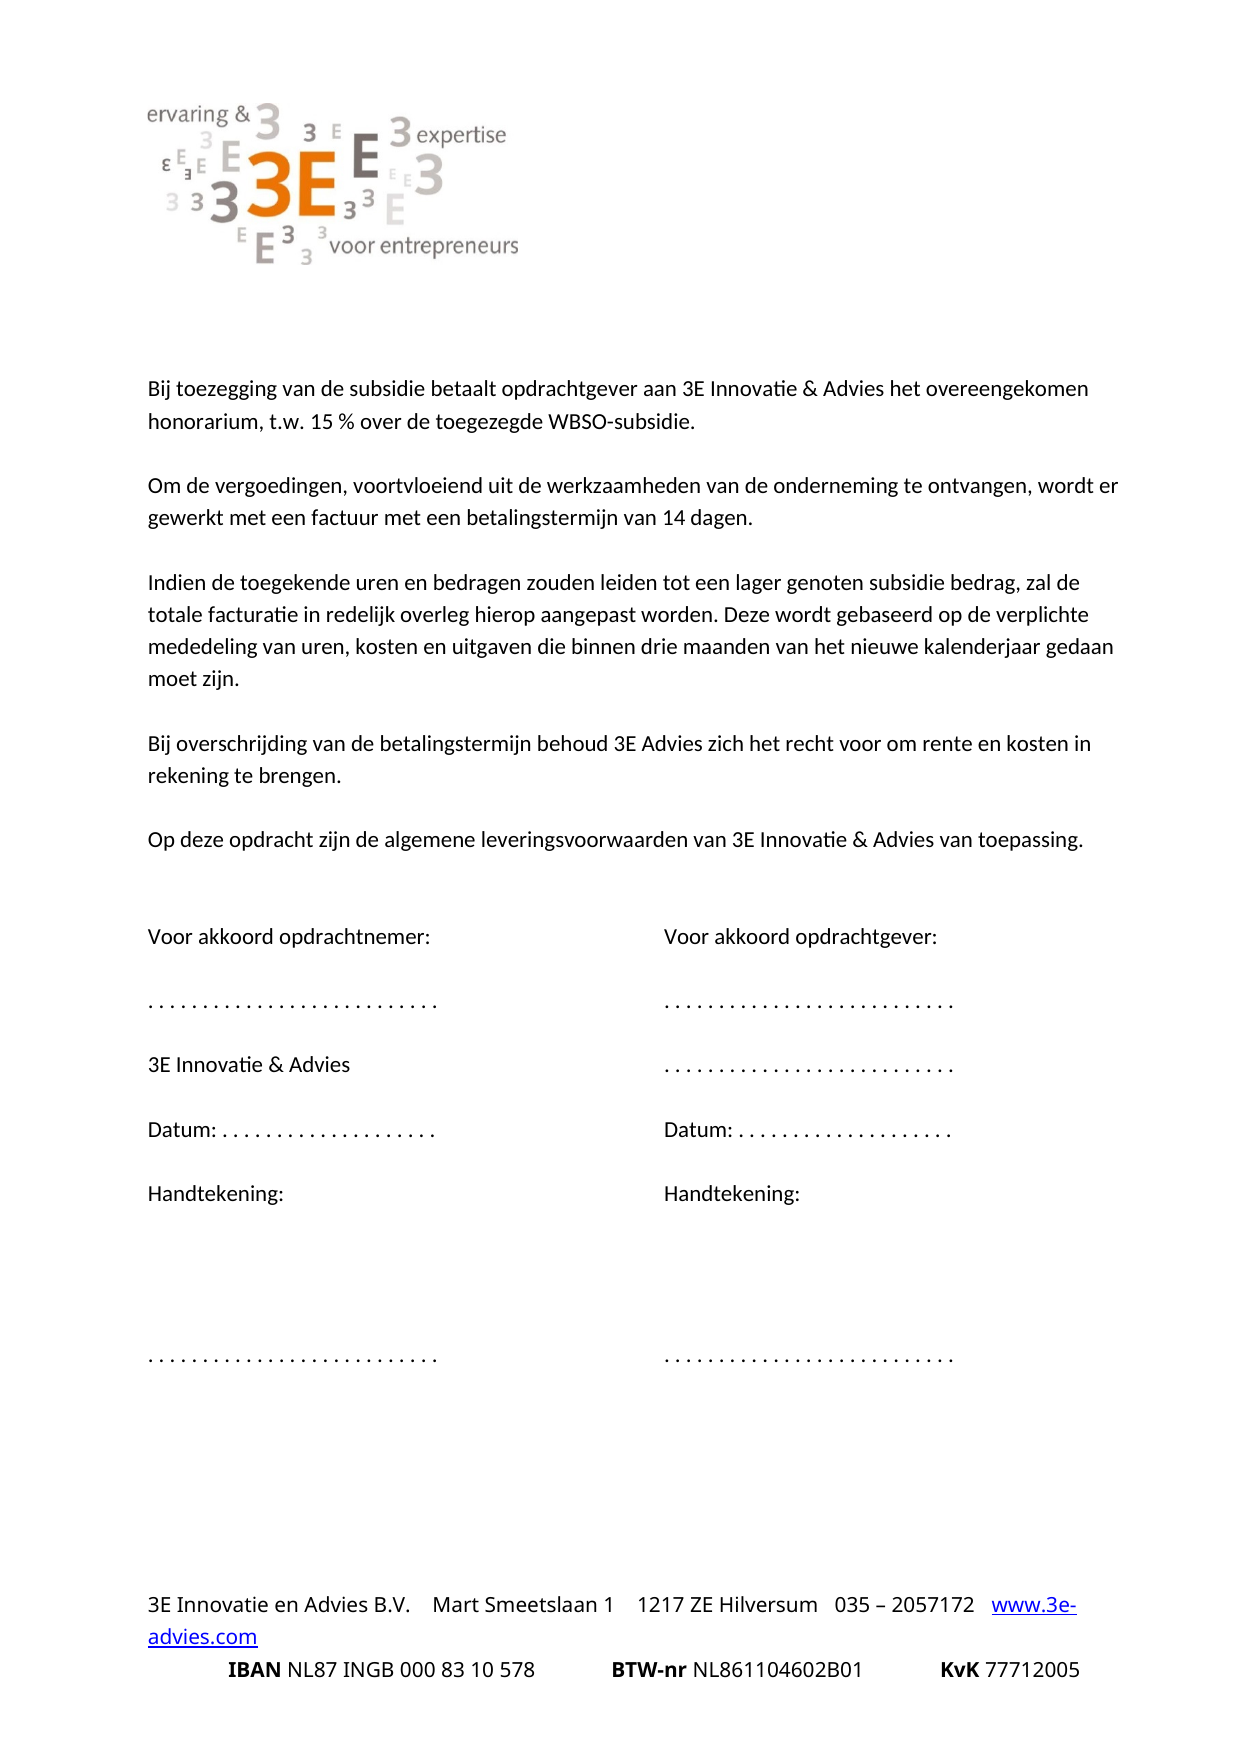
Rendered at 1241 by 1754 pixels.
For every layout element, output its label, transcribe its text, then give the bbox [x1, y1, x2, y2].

text Voor akkoord opdrachtnemer: Voor akkoord opdrachtgever: [148, 922, 1137, 950]
text 3E Innovatie & Advies . . . . . . . . . . . . . . . . . . . . . . . . . . . [148, 1051, 1137, 1078]
text . . . . . . . . . . . . . . . . . . . . . . . . . . . . . . . . . . . . . . . . . . . . . . . . . . . . . . [148, 1340, 1137, 1368]
text Handtekening: Handtekening: [148, 1179, 1137, 1207]
text Indien de toegekende uren en bedragen zouden leiden tot een lager genoten subsidie bedrag, zal de totale facturatie in redelijk overleg hierop aangepast worden. Deze wordt gebaseerd op de verplichte mededeling van uren, kosten en uitgaven die binnen drie maanden van het nieuwe kalenderjaar gedaan moet zijn. [148, 568, 1137, 692]
text Op deze opdracht zijn de algemene leveringsvoorwaarden van 3E Innovatie & Advies van toepassing. [148, 825, 1137, 853]
text Bij toezegging van de subsidie betaalt opdrachtgever aan 3E Innovatie & Advies het overeengekomen honorarium, t.w. 15 % over de toegezegde WBSO-subsidie. [148, 374, 1137, 435]
text Om de vergoedingen, voortvloeiend uit de werkzaamheden van de onderneming te ontvangen, wordt er gewerkt met een factuur met een betalingstermijn van 14 dagen. [148, 471, 1137, 531]
text Datum: . . . . . . . . . . . . . . . . . . . . Datum: . . . . . . . . . . . . . . . . . . . . [148, 1115, 1137, 1143]
text Bij overschrijding van de betalingstermijn behoud 3E Advies zich het recht voor om rente en kosten in rekening te brengen. [148, 729, 1137, 789]
picture [147, 103, 518, 265]
text . . . . . . . . . . . . . . . . . . . . . . . . . . . . . . . . . . . . . . . . . . . . . . . . . . . . . . [148, 986, 1137, 1014]
